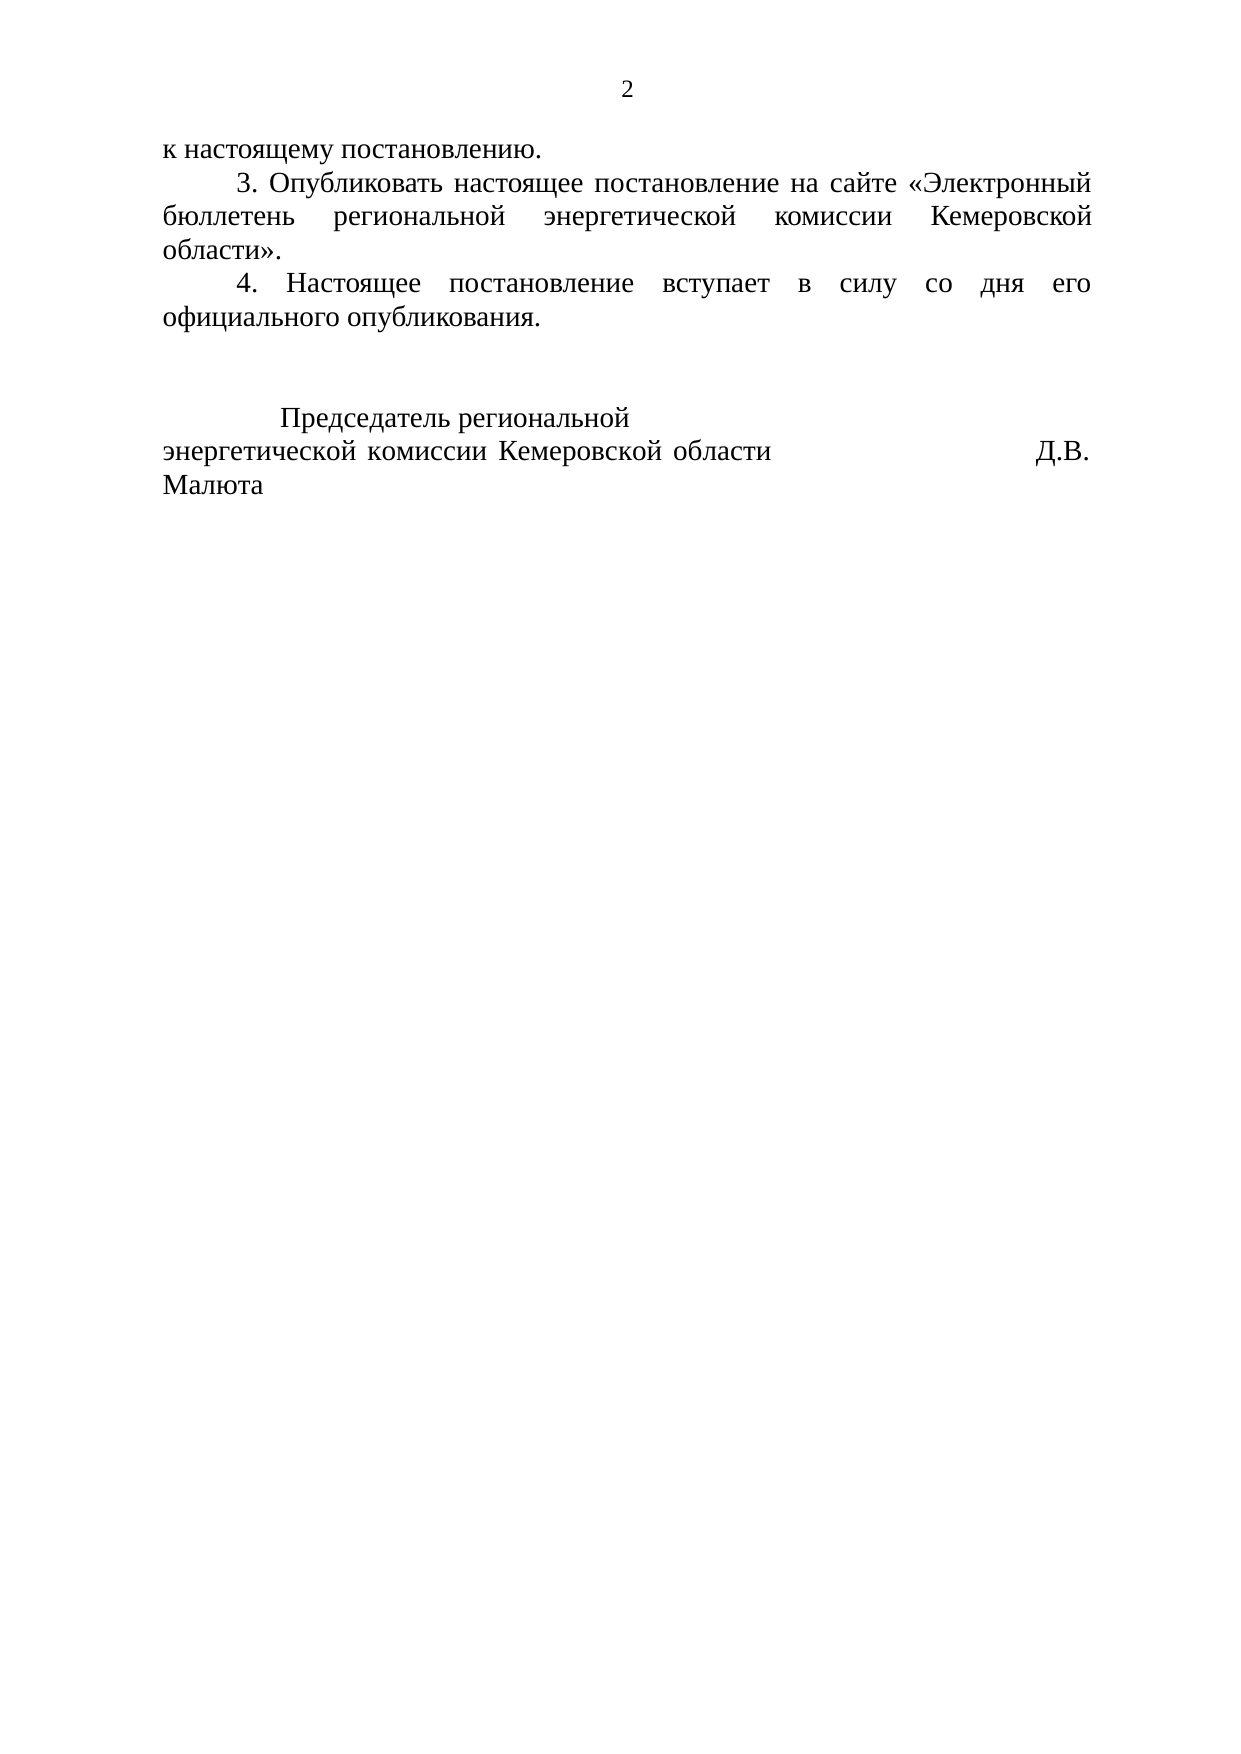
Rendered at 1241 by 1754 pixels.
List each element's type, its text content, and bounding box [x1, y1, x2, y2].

text 3. Опубликовать настоящее постановление на сайте «Электронный бюллетень региональной энергетической комиссии Кемеровской области». [162, 165, 1092, 266]
text энергетической комиссии Кемеровской области Д.В. Малюта [162, 433, 1092, 500]
text к настоящему постановлению. [162, 131, 1092, 165]
text Председатель региональной [162, 400, 1092, 433]
text 4. Настоящее постановление вступает в силу со дня его официального опубликования. [162, 266, 1092, 333]
